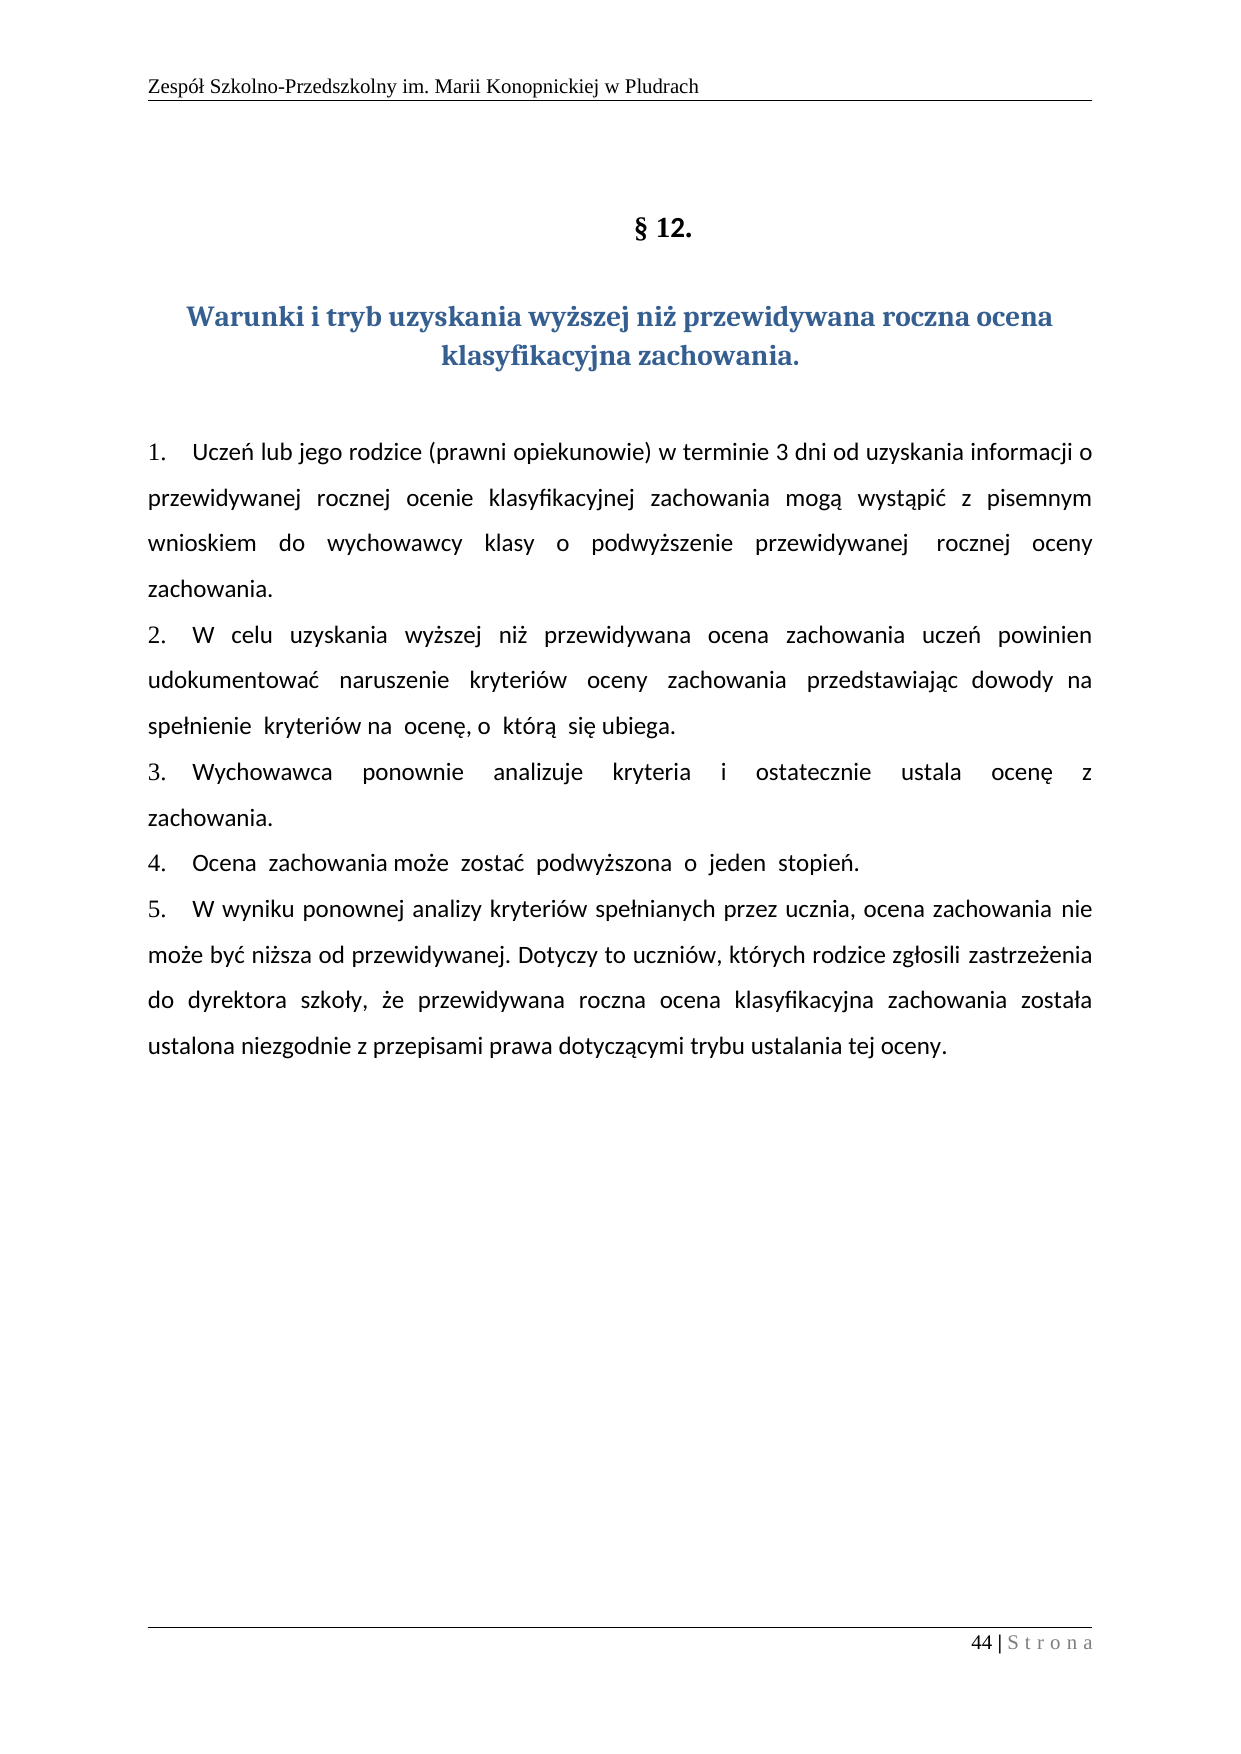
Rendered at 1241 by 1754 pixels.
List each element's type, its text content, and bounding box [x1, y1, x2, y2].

list W wyniku ponownej analizy kryteriów spełnianych przez ucznia, ocena zachowania nie może być niższa od przewidywanej. Dotyczy to uczniów, których rodzice zgłosili zastrzeżenia do dyrektora szkoły, że przewidywana roczna ocena klasyfikacyjna zachowania została ustalona niezgodnie z przepisami prawa dotyczącymi trybu ustalania tej oceny. [148, 893, 1092, 1061]
list W celu uzyskania wyższej niż przewidywana ocena zachowania uczeń powinien udokumentować naruszenie kryteriów oceny zachowania przedstawiając dowody na spełnienie kryteriów na ocenę, o którą się ubiega. [148, 619, 1092, 741]
subtitle Warunki i tryb uzyskania wyższej niż przewidywana roczna ocena klasyfikacyjna zachowania. [148, 300, 1092, 372]
list Ocena zachowania może zostać podwyższona o jeden stopień. [148, 847, 1092, 878]
list Wychowawca ponownie analizuje kryteria i ostatecznie ustala ocenę z zachowania. [148, 756, 1092, 832]
list § 12. [233, 209, 1092, 245]
list Uczeń lub jego rodzice (prawni opiekunowie) w terminie 3 dni od uzyskania informacji o przewidywanej rocznej ocenie klasyfikacyjnej zachowania mogą wystąpić z pisemnym wnioskiem do wychowawcy klasy o podwyższenie przewidywanej rocznej oceny zachowania. [148, 436, 1092, 604]
